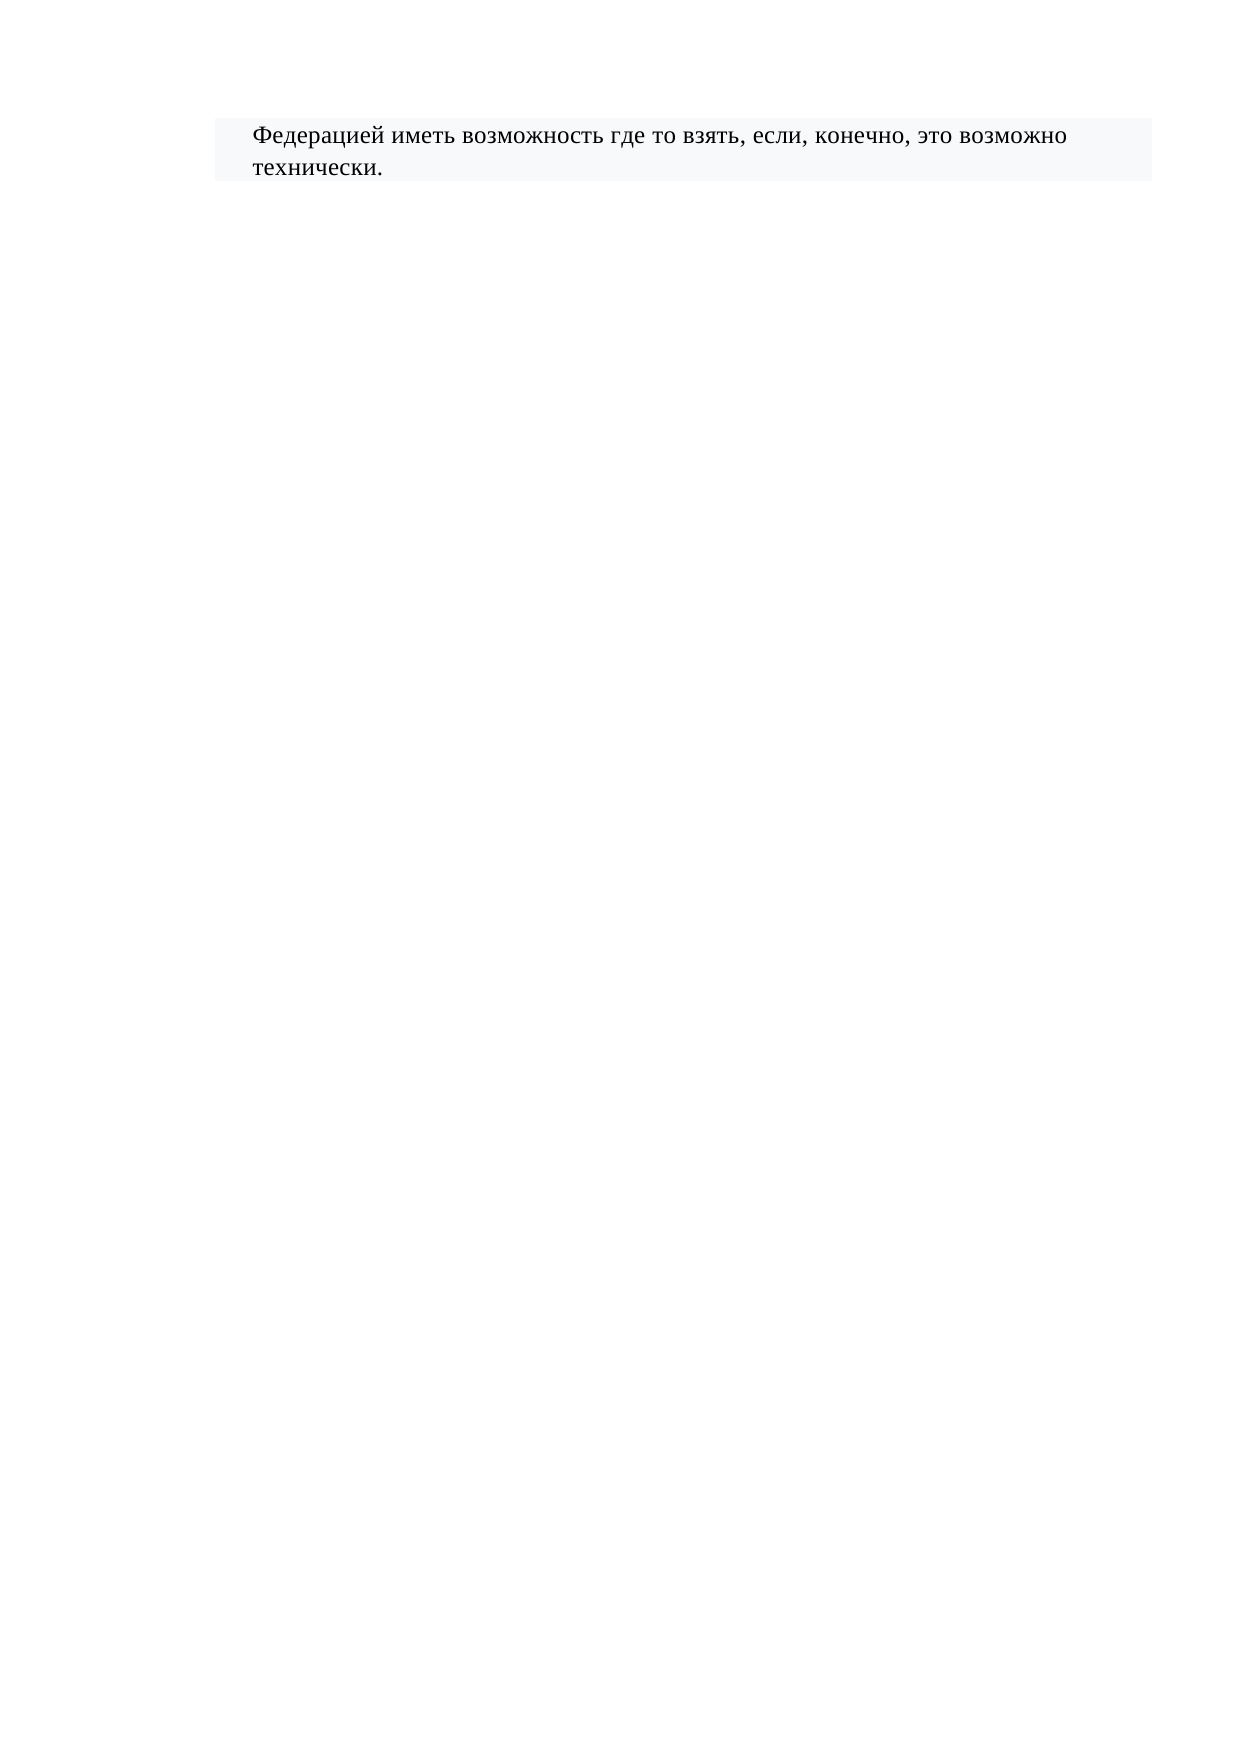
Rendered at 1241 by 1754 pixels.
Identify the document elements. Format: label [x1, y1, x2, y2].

list [215, 118, 1152, 181]
